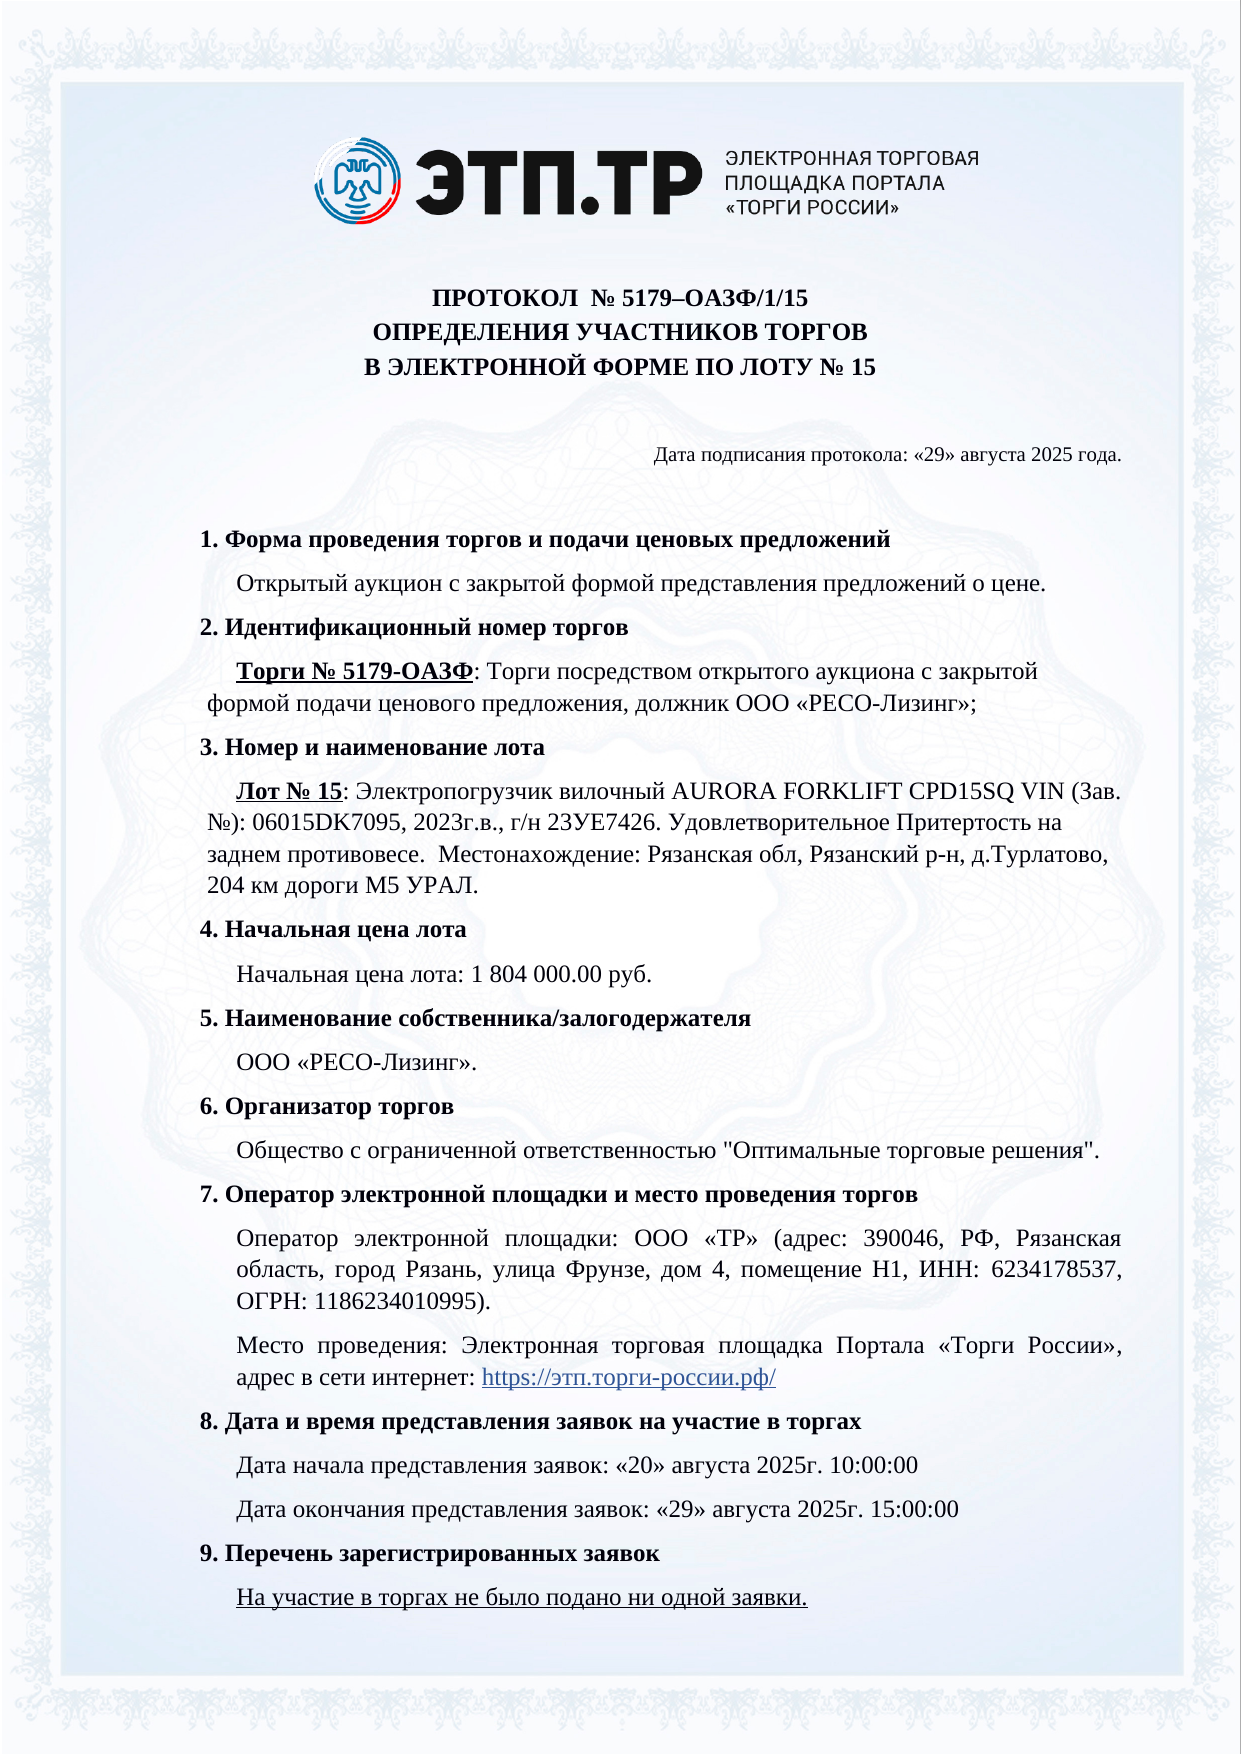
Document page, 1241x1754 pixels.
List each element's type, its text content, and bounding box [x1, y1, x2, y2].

text Место проведения: Электронная торговая площадка Портала «Торги России», адрес в сети интернет: https://этп.торги-россии.рф/ [236, 1330, 1122, 1391]
text Дата подписания протокола: «29» августа 2025 года. [177, 436, 1122, 467]
text Общество с ограниченной ответственностью "Оптимальные торговые решения". [177, 1135, 1122, 1164]
text 4. Начальная цена лота [177, 914, 1122, 943]
text ООО «РЕСО-Лизинг». [177, 1047, 1122, 1076]
text 9. Перечень зарегистрированных заявок [177, 1538, 1122, 1567]
text 7. Оператор электронной площадки и место проведения торгов [177, 1179, 1122, 1208]
picture [2, 1, 1241, 1754]
text Начальная цена лота: 1 804 000.00 руб. [236, 959, 1122, 987]
text Оператор электронной площадки: ООО «ТР» (адрес: 390046, РФ, Рязанская область, город Рязань, улица Фрунзе, дом 4, помещение Н1, ИНН: 6234178537, ОГРН: 1186234010995). [236, 1223, 1122, 1315]
text 2. Идентификационный номер торгов [177, 612, 1122, 641]
text 5. Наименование собственника/залогодержателя [177, 1003, 1122, 1031]
title ПРОТОКОЛ № 5179–ОАЗФ/1/15 [118, 283, 1122, 312]
text На участие в торгах не было подано ни одной заявки. [192, 1582, 1122, 1611]
text 3. Номер и наименование лота [177, 732, 1122, 761]
text Лот № 15: Электропогрузчик вилочный AURORA FORKLIFT CPD15SQ VIN (Зав.№): 06015DK7095, 2023г.в., г/н 23УЕ7426. Удовлетворительное Притертость на заднем противовесе. Местонахождение: Рязанская обл, Рязанский р-н, д.Турлатово, 204 км дороги М5 УРАЛ. [207, 776, 1122, 899]
text 1. Форма проведения торгов и подачи ценовых предложений [177, 524, 1122, 553]
text Дата окончания представления заявок: «29» августа 2025г. 15:00:00 [192, 1494, 1122, 1523]
text 8. Дата и время представления заявок на участие в торгах [177, 1406, 1122, 1434]
title В ЭЛЕКТРОННОЙ ФОРМЕ ПО ЛОТУ № 15 [118, 352, 1122, 381]
text Открытый аукцион с закрытой формой представления предложений о цене. [177, 568, 1122, 597]
text Торги № 5179-ОАЗФ: Торги посредством открытого аукциона с закрытой формой подачи ценового предложения, должник ООО «РЕСО-Лизинг»; [207, 656, 1122, 716]
text Дата начала представления заявок: «20» августа 2025г. 10:00:00 [192, 1450, 1122, 1479]
title ОПРЕДЕЛЕНИЯ УЧАСТНИКОВ ТОРГОВ [118, 317, 1122, 346]
text 6. Организатор торгов [177, 1091, 1122, 1119]
